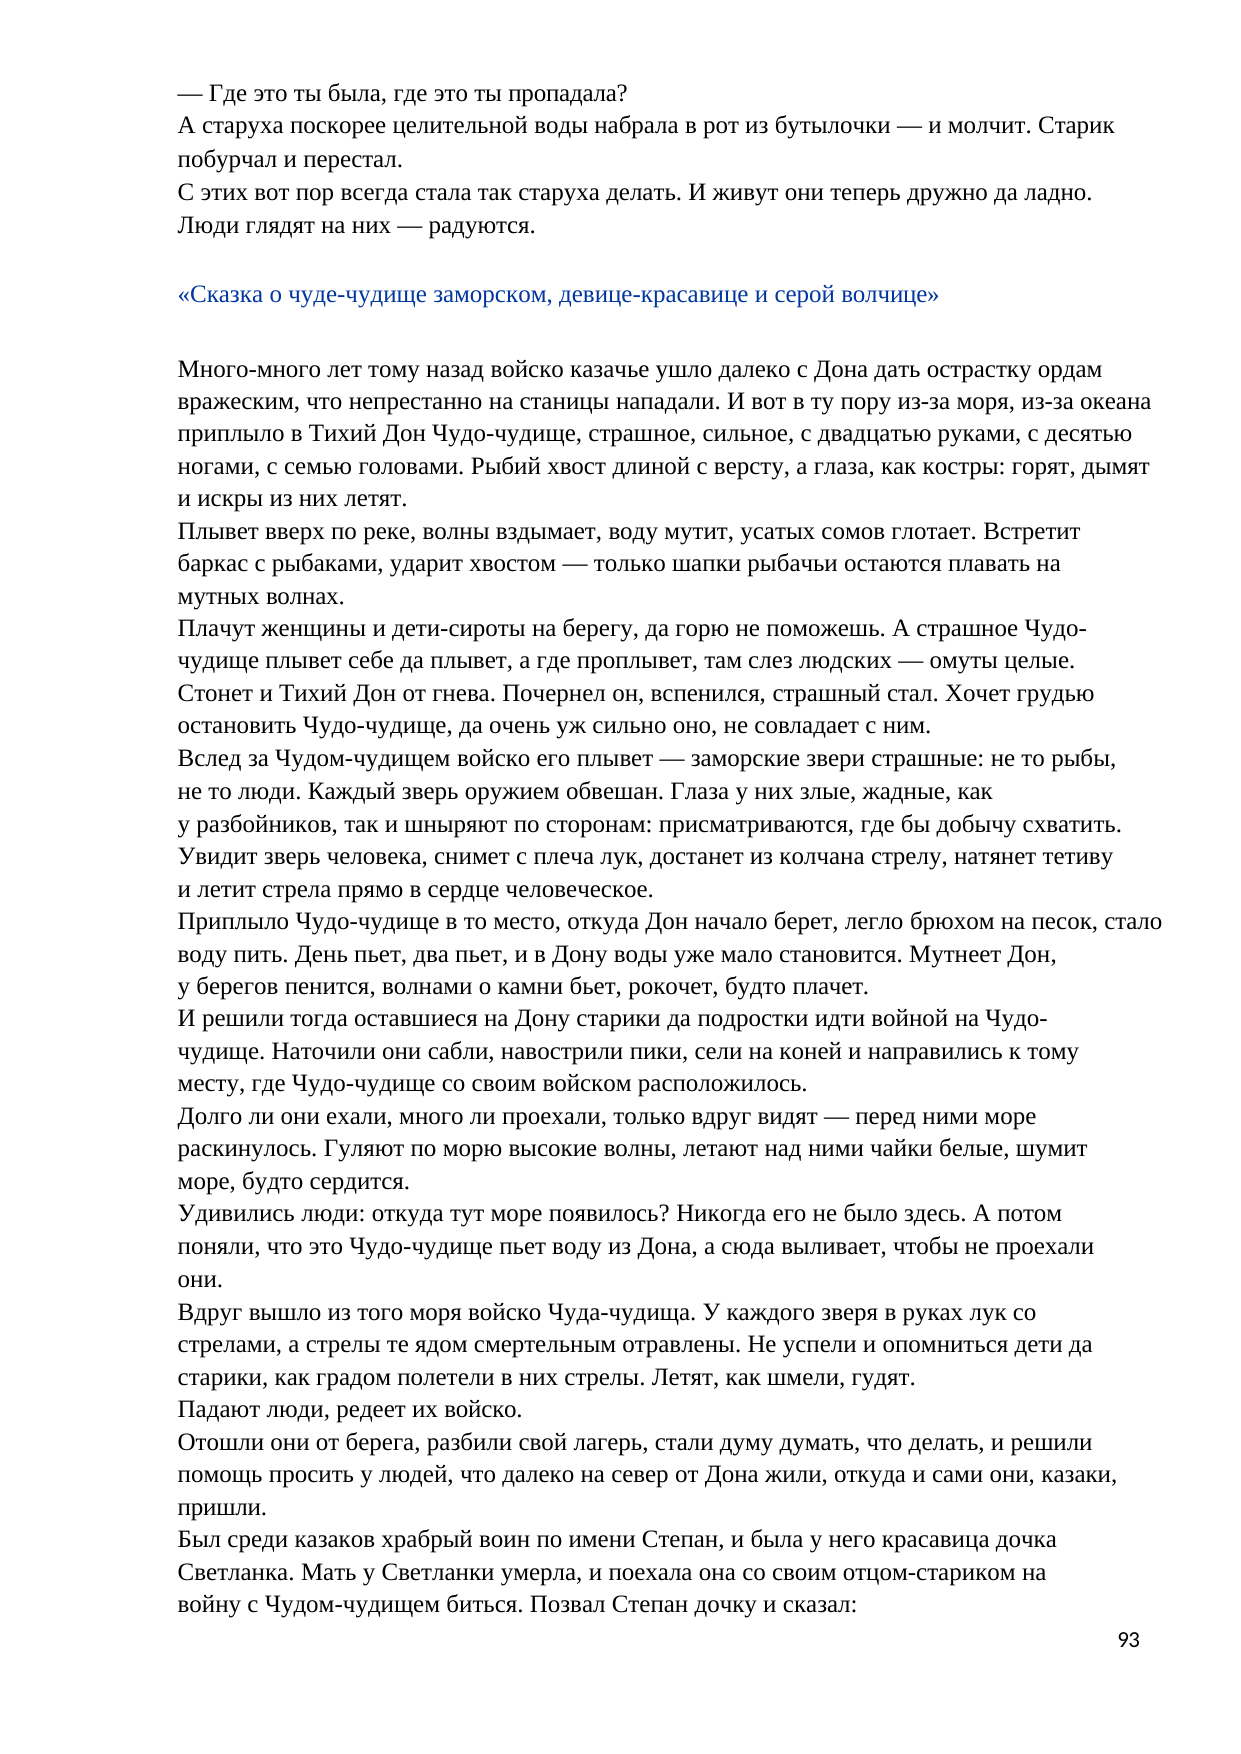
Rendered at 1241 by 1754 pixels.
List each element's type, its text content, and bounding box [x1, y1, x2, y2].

text А старуха поскорее целительной воды набрала в рот из бутылочки — и молчит. Старик побурчал и перестал. [177, 111, 1186, 172]
list Где это ты была, где это ты пропадала? [177, 78, 1186, 107]
text Много-много лет тому назад войско казачье ушло далеко с Дона дать острастку ордам вражеским, что непрестанно на станицы нападали. И вот в ту пору из-за моря, из-за океана приплыло в Тихий Дон Чудо-чудище, страшное, сильное, с двадцатью руками, с десятью ногами, с семью головами. Рыбий хвост длиной с версту, а глаза, как костры: горят, дымят и искры из них летят. [177, 354, 1152, 512]
text Вслед за Чудом-чудищем войско его плывет — заморские звери страшные: не то рыбы, не то люди. Каждый зверь оружием обвешан. Глаза у них злые, жадные, как [177, 743, 1123, 805]
text Падают люди, редеет их войско. [177, 1394, 1186, 1423]
text у разбойников, так и шныряют по сторонам: присматриваются, где бы добычу схватить. Увидит зверь человека, снимет с плеча лук, достанет из колчана стрелу, натянет тетиву и летит стрела прямо в сердце человеческое. [177, 809, 1124, 903]
text «Сказка о чуде-чудище заморском, девице-красавице и серой волчице» [177, 279, 1186, 308]
text у берегов пенится, волнами о камни бьет, рокочет, будто плачет. [177, 971, 1186, 1000]
text Плачут женщины и дети-сироты на берегу, да горю не поможешь. А страшное Чудо- чудище плывет себе да плывет, а где проплывет, там слез людских — омуты целые. Стонет и Тихий Дон от гнева. Почернел он, вспенился, страшный стал. Хочет грудью остановить Чудо-чудище, да очень уж сильно оно, не совладает с ним. [177, 613, 1141, 739]
text И решили тогда оставшиеся на Дону старики да подростки идти войной на Чудо-чудище. Наточили они сабли, навострили пики, сели на коней и направились к тому месту, где Чудо-чудище со своим войском расположилось. [177, 1003, 1133, 1097]
text Был среди казаков храбрый воин по имени Степан, и была у него красавица дочка Светланка. Мать у Светланки умерла, и поехала она со своим отцом-стариком на войну с Чудом-чудищем биться. Позвал Степан дочку и сказал: [177, 1524, 1111, 1618]
text Долго ли они ехали, много ли проехали, только вдруг видят — перед ними море раскинулось. Гуляют по морю высокие волны, летают над ними чайки белые, шумит море, будто сердится. [177, 1101, 1151, 1194]
text Отошли они от берега, разбили свой лагерь, стали думу думать, что делать, и решили помощь просить у людей, что далеко на север от Дона жили, откуда и сами они, казаки, пришли. [177, 1427, 1123, 1520]
text Приплыло Чудо-чудище в то место, откуда Дон начало берет, легло брюхом на песок, стало воду пить. День пьет, два пьет, и в Дону воды уже мало становится. Мутнеет Дон, [177, 906, 1186, 967]
text Плывет вверх по реке, волны вздымает, воду мутит, усатых сомов глотает. Встретит баркас с рыбаками, ударит хвостом — только шапки рыбачьи остаются плавать на мутных волнах. [177, 516, 1148, 609]
text С этих вот пор всегда стала так старуха делать. И живут они теперь дружно да ладно. Люди глядят на них — радуются. [177, 177, 1123, 238]
text Удивились люди: откуда тут море появилось? Никогда его не было здесь. А потом поняли, что это Чудо-чудище пьет воду из Дона, а сюда выливает, чтобы не проехали они. [177, 1198, 1141, 1293]
text Вдруг вышло из того моря войско Чуда-чудища. У каждого зверя в руках лук со стрелами, а стрелы те ядом смертельным отравлены. Не успели и опомниться дети да старики, как градом полетели в них стрелы. Летят, как шмели, гудят. [177, 1297, 1141, 1391]
